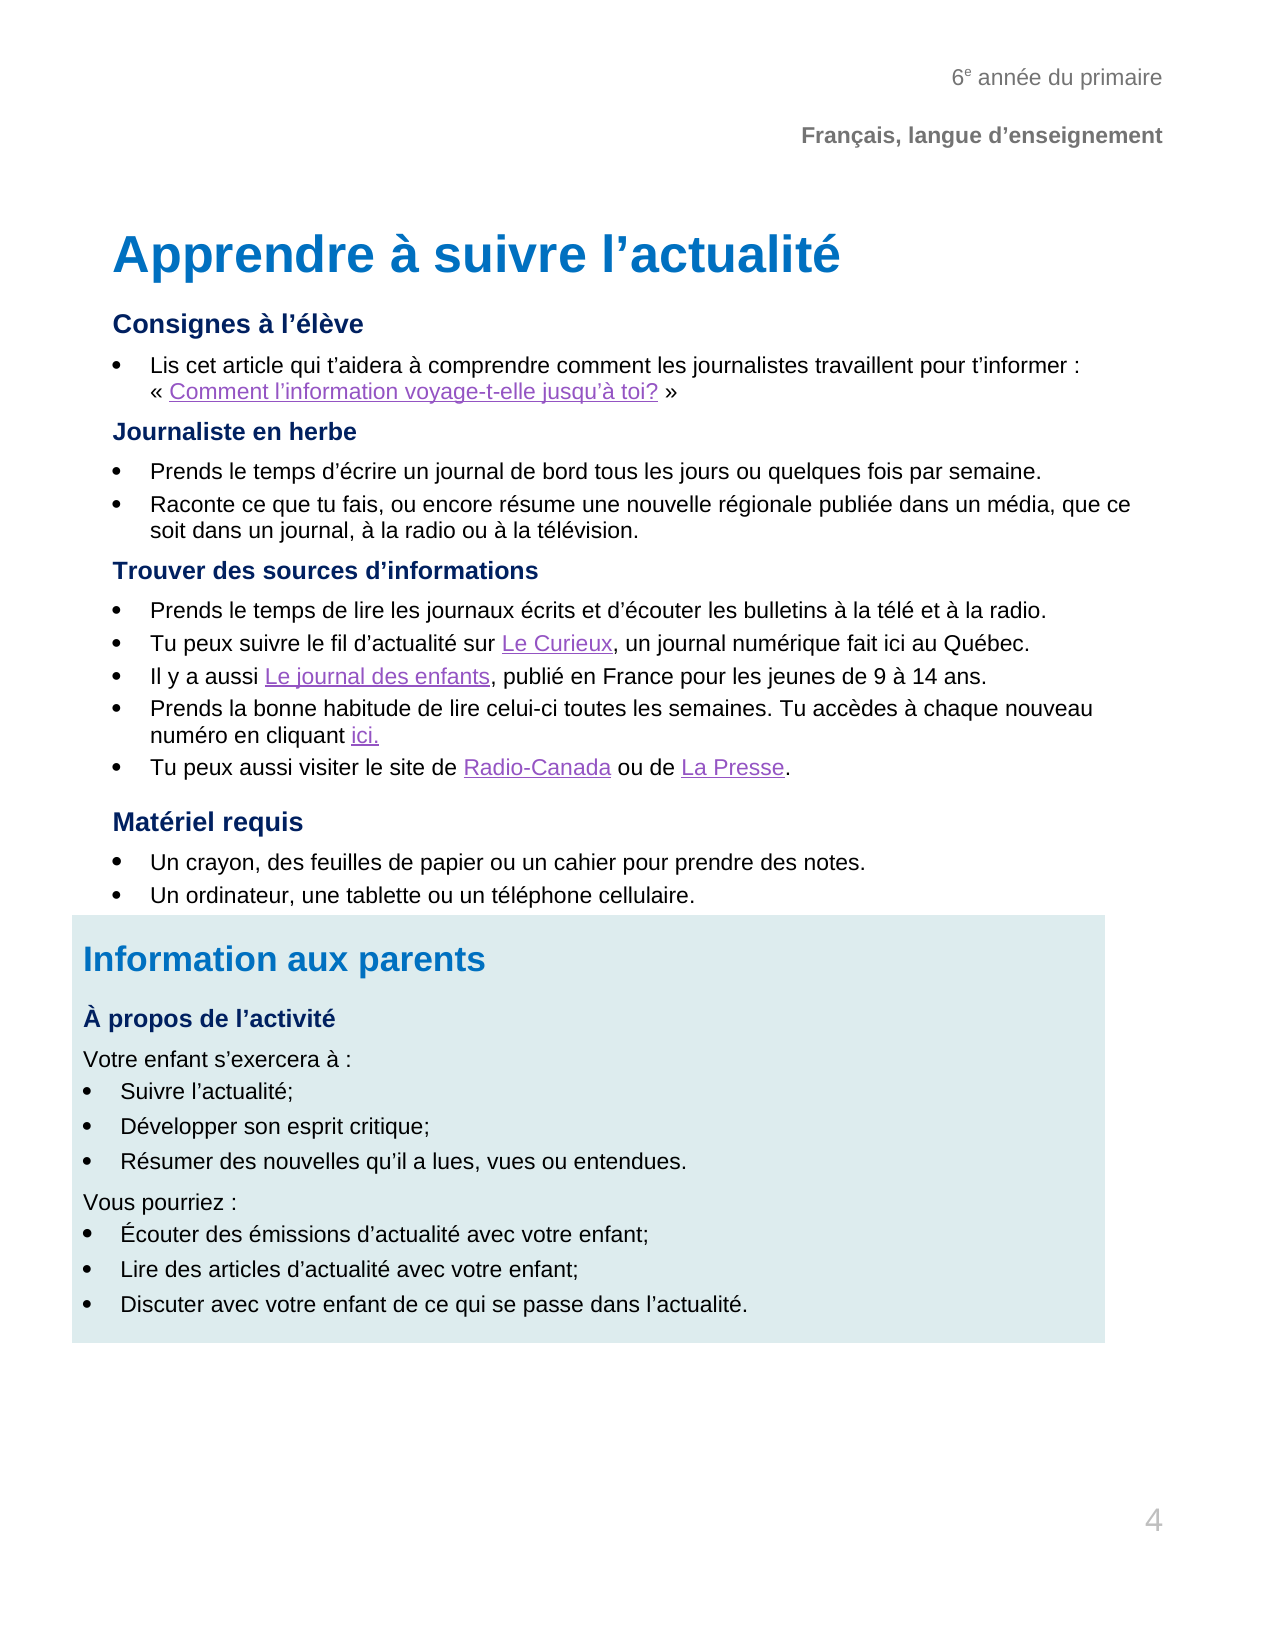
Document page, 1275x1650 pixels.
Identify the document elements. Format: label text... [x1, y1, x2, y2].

text Un crayon, des feuilles de papier ou un cahier pour prendre des notes. [112, 849, 1162, 876]
text Prends le temps d’écrire un journal de bord tous les jours ou quelques fois par semaine. [112, 458, 1162, 485]
table_header Information aux parents À propos de l’activité Votre enfant s’exercera à : Suivre l’actualité; Développer son esprit critique; Résumer des nouvelles qu’il a lues, vues ou entendues. Vous pourriez : Écouter des émissions d’actualité avec votre enfant; Lire des articles d’actualité avec votre enfant; Discuter avec votre enfant de ce qui se passe dans l’actualité. [72, 915, 1105, 1343]
text Tu peux aussi visiter le site de Radio-Canada ou de La Presse. [112, 754, 1162, 781]
text Consignes à l’élève [112, 308, 1162, 339]
text Français, langue d’enseignement [112, 122, 1162, 148]
text Prends la bonne habitude de lire celui-ci toutes les semaines. Tu accèdes à chaque nouveau numéro en cliquant ici. [112, 695, 1162, 748]
text Il y a aussi Le journal des enfants, publié en France pour les jeunes de 9 à 14 ans. [112, 663, 1162, 689]
text Tu peux suivre le fil d’actualité sur Le Curieux, un journal numérique fait ici au Québec. [112, 630, 1162, 656]
text Lis cet article qui t’aidera à comprendre comment les journalistes travaillent pour t’informer : « Comment l’information voyage-t-elle jusqu’à toi? » [112, 352, 1162, 404]
text Matériel requis [112, 806, 1162, 837]
text Prends le temps de lire les journaux écrits et d’écouter les bulletins à la télé et à la radio. [112, 597, 1162, 624]
text Un ordinateur, une tablette ou un téléphone cellulaire. [112, 882, 1162, 909]
text Trouver des sources d’informations [112, 556, 1162, 585]
text Journaliste en herbe [112, 417, 1162, 446]
text Apprendre à suivre l’actualité [112, 223, 1162, 283]
text Raconte ce que tu fais, ou encore résume une nouvelle régionale publiée dans un média, que ce soit dans un journal, à la radio ou à la télévision. [112, 491, 1162, 544]
